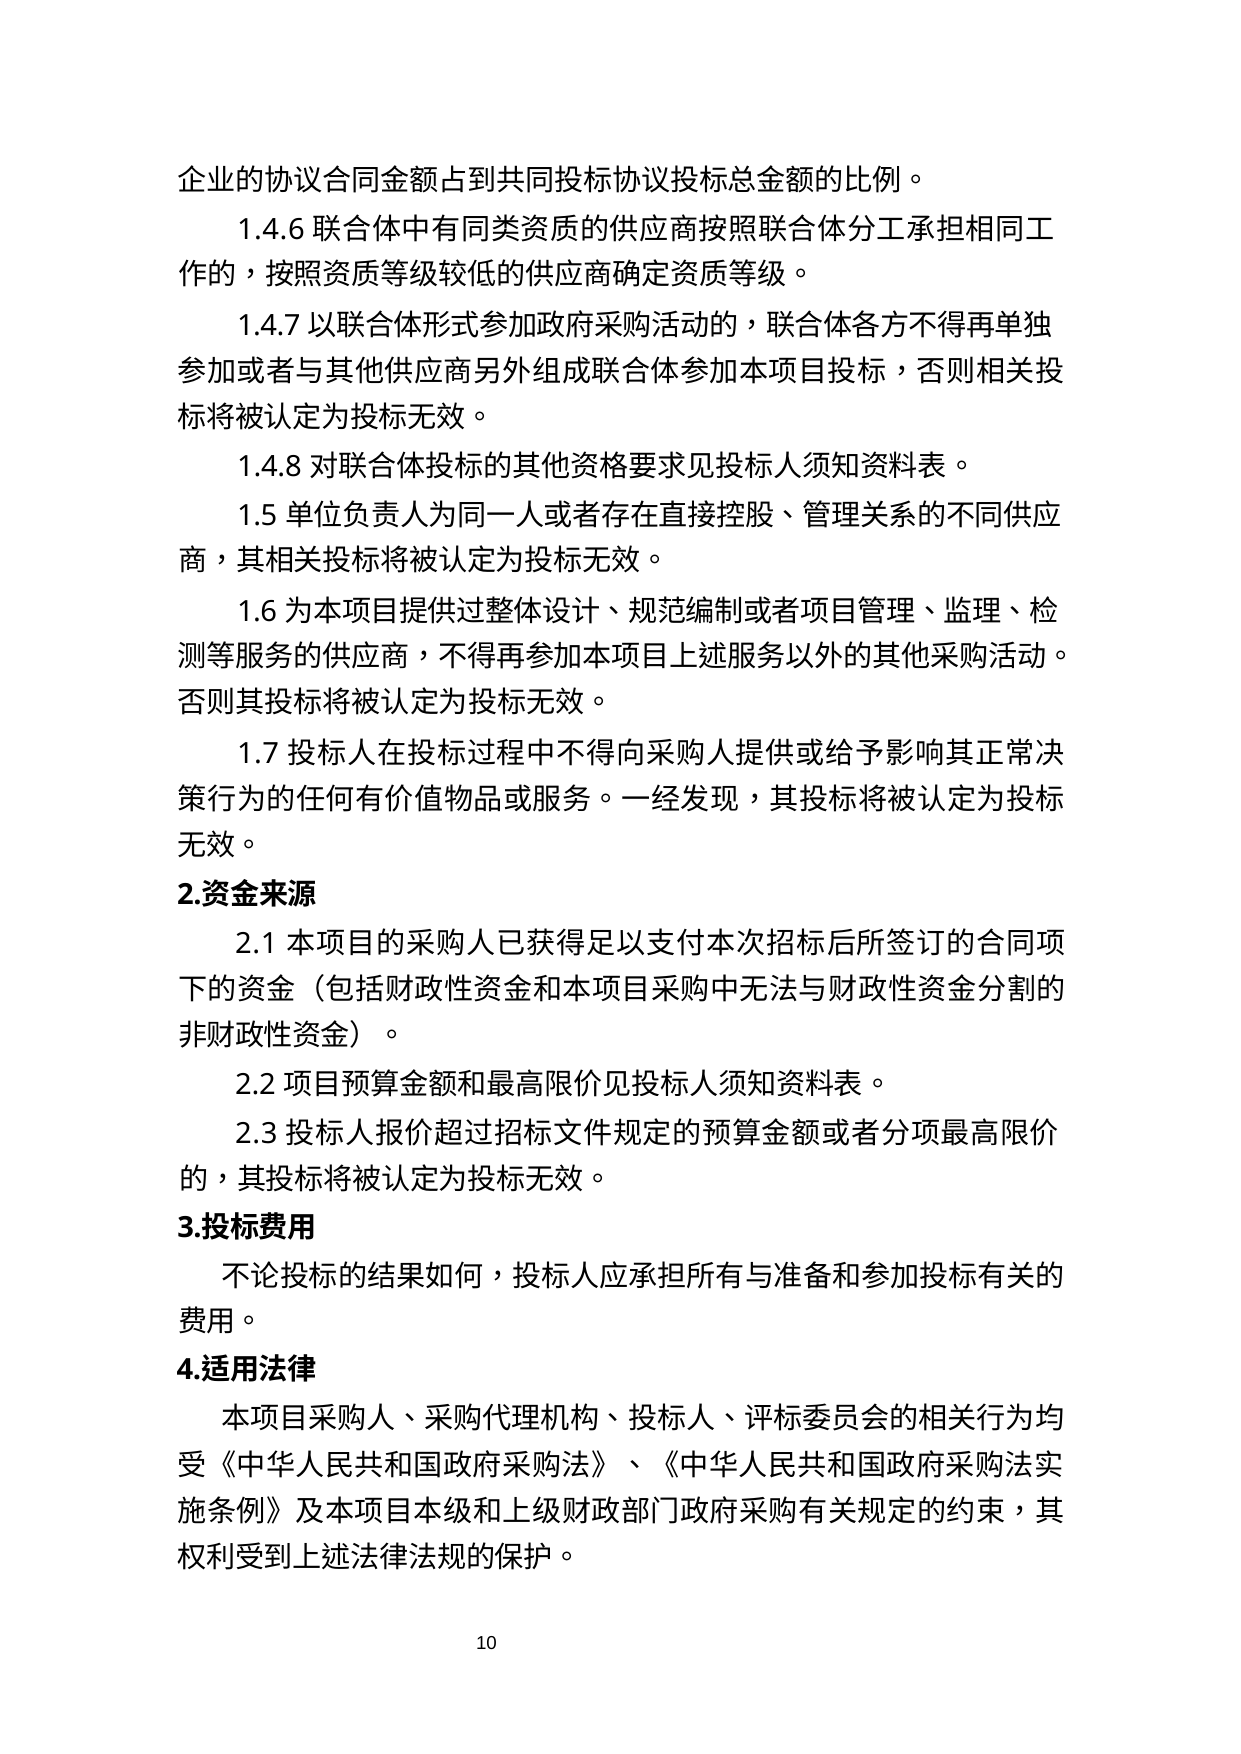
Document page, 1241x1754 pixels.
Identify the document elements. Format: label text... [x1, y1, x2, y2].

text 1.5 单位负责人为同一人或者存在直接控股、管理关系的不同供应 商，其相关投标将被认定为投标无效。 [178, 494, 1065, 579]
text 1.4.8 对联合体投标的其他资格要求见投标人须知资料表。 [237, 447, 1076, 483]
text 2.资金来源 [177, 875, 1076, 912]
text 1.7 投标人在投标过程中不得向采购人提供或给予影响其正常决 策行为的任何有价值物品或服务。一经发现，其投标将被认定为投标 无效。 [178, 733, 1066, 864]
text 1.4.7 以联合体形式参加政府采购活动的，联合体各方不得再单独 参加或者与其他供应商另外组成联合体参加本项目投标，否则相关投 标将被认定为投标无效。 [177, 304, 1066, 436]
text 本项目采购人、采购代理机构、投标人、评标委员会的相关行为均 受《中华人民共和国政府采购法》、《中华人民共和国政府采购法实 施条例》及本项目本级和上级财政部门政府采购有关规定的约束，其 权利受到上述法律法规的保护。 [177, 1398, 1066, 1576]
text 3.投标费用 [177, 1208, 1076, 1244]
text 不论投标的结果如何，投标人应承担所有与准备和参加投标有关的 费用。 [178, 1255, 1065, 1340]
text 4.适用法律 [176, 1351, 1076, 1387]
text 2.2 项目预算金额和最高限价见投标人须知资料表。 [235, 1065, 1076, 1101]
text 1.4.6 联合体中有同类资质的供应商按照联合体分工承担相同工 作的，按照资质等级较低的供应商确定资质等级。 [178, 208, 1065, 293]
text 1.6 为本项目提供过整体设计、规范编制或者项目管理、监理、检 测等服务的供应商，不得再参加本项目上述服务以外的其他采购活动。 否则其投标将被认定为投标无效。 [177, 590, 1076, 721]
text 2.3 投标人报价超过招标文件规定的预算金额或者分项最高限价 的，其投标将被认定为投标无效。 [179, 1112, 1065, 1198]
text 企业的协议合同金额占到共同投标协议投标总金额的比例。 [177, 161, 1076, 198]
text 2.1 本项目的采购人已获得足以支付本次招标后所签订的合同项 下的资金（包括财政性资金和本项目采购中无法与财政性资金分割的 非财政性资金）。 [178, 922, 1066, 1054]
